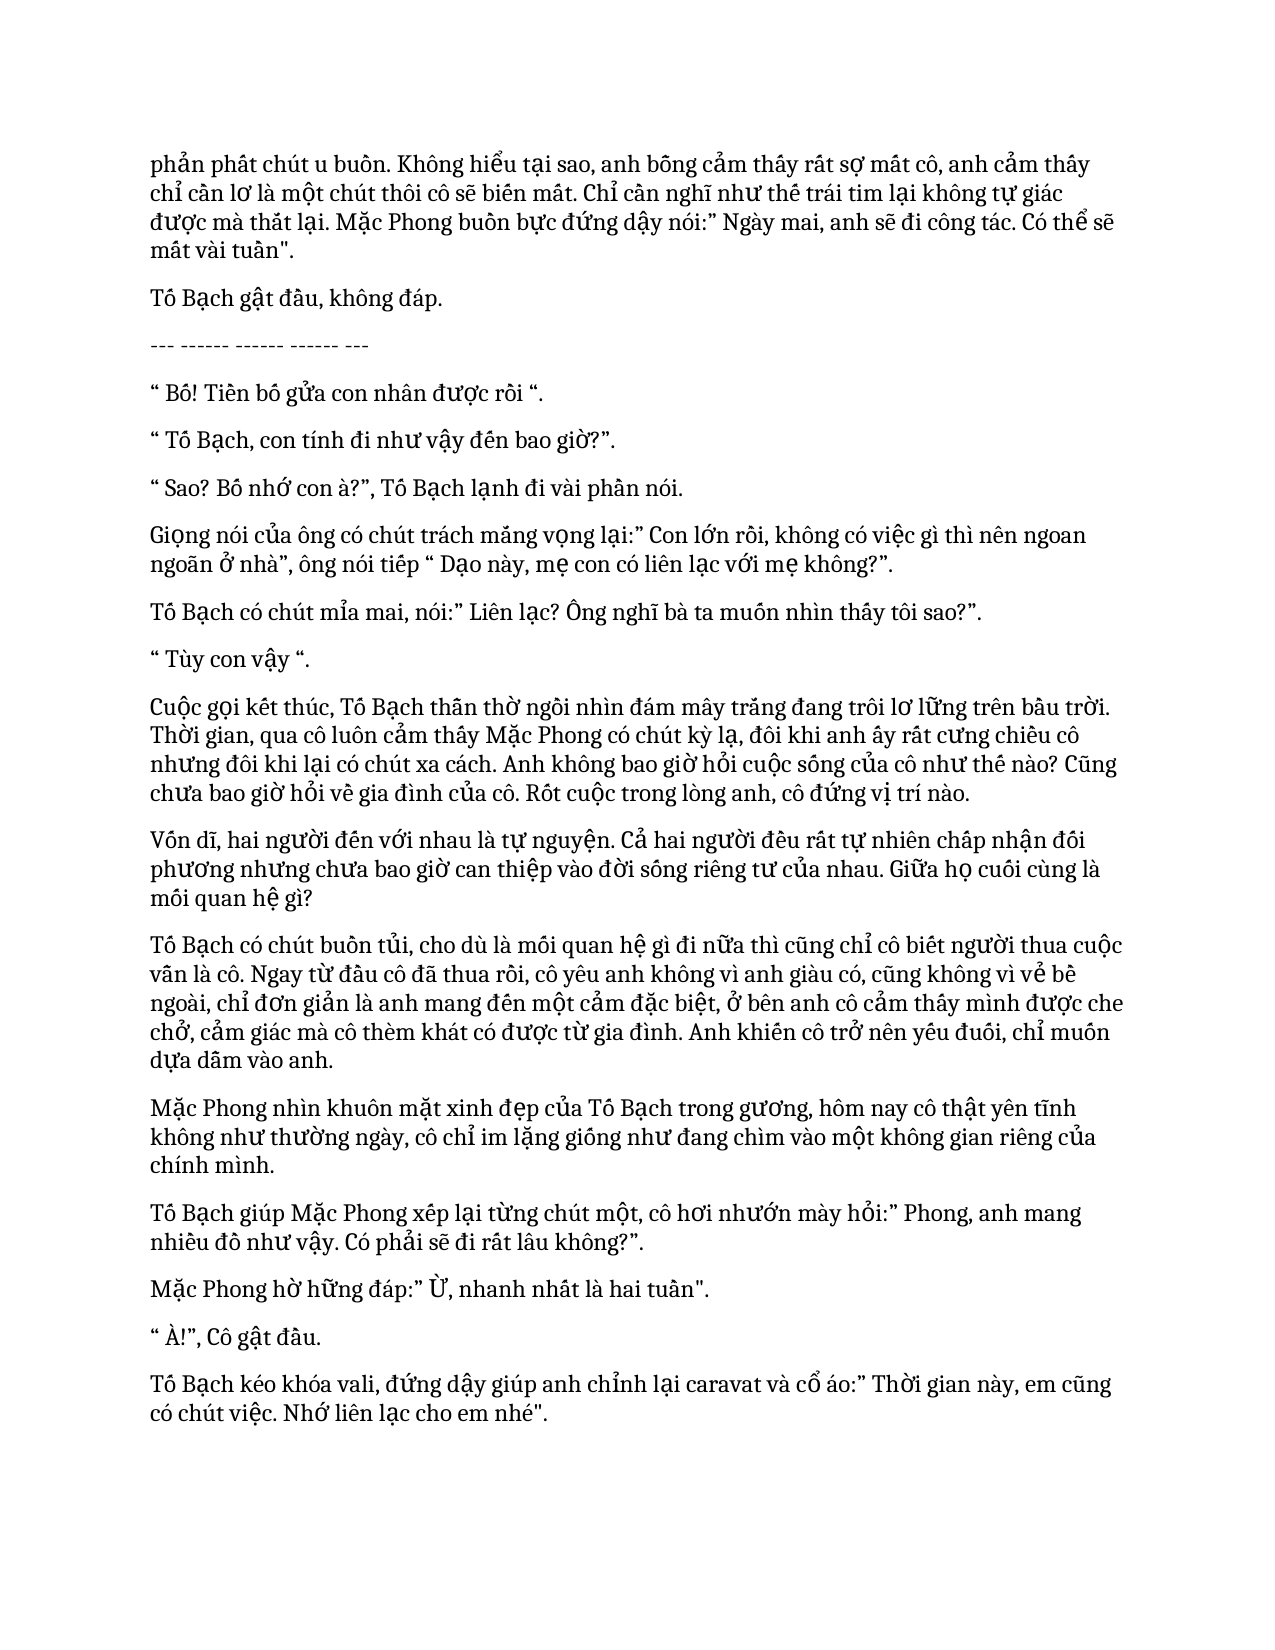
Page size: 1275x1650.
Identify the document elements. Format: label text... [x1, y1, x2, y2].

text Mặc Phong nhìn khuôn mặt xinh đẹp của Tố Bạch trong gương, hôm nay cô thật yên tĩnh không như thường ngày, cô chỉ im lặng giống như đang chìm vào một không gian riêng của chính mình. [150, 1094, 1125, 1180]
text “ Tố Bạch, con tính đi như vậy đến bao giờ?”. [150, 426, 1125, 455]
text “ À!”, Cô gật đầu. [150, 1322, 1125, 1351]
text “ Bố! Tiền bố gửa con nhân được rồi “. [150, 379, 1125, 407]
text “ Tùy con vậy “. [150, 645, 1125, 674]
text Vốn dĩ, hai người đến với nhau là tự nguyện. Cả hai người đều rất tự nhiên chấp nhận đối phương nhưng chưa bao giờ can thiệp vào đời sống riêng tư của nhau. Giữa họ cuối cùng là mối quan hệ gì? [150, 826, 1125, 912]
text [150, 150, 1125, 265]
text Tố Bạch có chút mỉa mai, nói:” Liên lạc? Ông nghĩ bà ta muốn nhìn thấy tôi sao?”. [150, 597, 1125, 626]
text “ Sao? Bố nhớ con à?”, Tố Bạch lạnh đi vài phần nói. [150, 474, 1125, 502]
text Tố Bạch gật đầu, không đáp. [150, 284, 1125, 312]
text Giọng nói của ông có chút trách mắng vọng lại:” Con lớn rồi, không có việc gì thì nên ngoan ngoãn ở nhà”, ông nói tiếp “ Dạo này, mẹ con có liên lạc với mẹ không?”. [150, 521, 1125, 579]
text Tố Bạch kéo khóa vali, đứng dậy giúp anh chỉnh lại caravat và cổ áo:” Thời gian này, em cũng có chút việc. Nhớ liên lạc cho em nhé". [150, 1370, 1125, 1427]
text Tố Bạch có chút buồn tủi, cho dù là mối quan hệ gì đi nữa thì cũng chỉ cô biết người thua cuộc vẫn là cô. Ngay từ đầu cô đã thua rồi, cô yêu anh không vì anh giàu có, cũng không vì vẻ bề ngoài, chỉ đơn giản là anh mang đến một cảm đặc biệt, ở bên anh cô cảm thấy mình được che chở, cảm giác mà cô thèm khát có được từ gia đình. Anh khiến cô trở nên yếu đuối, chỉ muốn dựa dẫm vào anh. [150, 931, 1125, 1075]
text Tố Bạch giúp Mặc Phong xếp lại từng chút một, cô hơi nhướn mày hỏi:” Phong, anh mang nhiều đồ như vậy. Có phải sẽ đi rất lâu không?”. [150, 1199, 1125, 1256]
text --- ------ ------ ------ --- [150, 331, 1125, 360]
text Cuộc gọi kết thúc, Tố Bạch thẫn thờ ngồi nhìn đám mây trắng đang trôi lơ lững trên bầu trời. Thời gian, qua cô luôn cảm thấy Mặc Phong có chút kỳ lạ, đôi khi anh ấy rất cưng chiều cô nhưng đôi khi lại có chút xa cách. Anh không bao giờ hỏi cuộc sống của cô như thế nào? Cũng chưa bao giờ hỏi về gia đình của cô. Rốt cuộc trong lòng anh, cô đứng vị trí nào. [150, 692, 1125, 807]
text Mặc Phong hờ hững đáp:” Ừ, nhanh nhất là hai tuần". [150, 1275, 1125, 1304]
